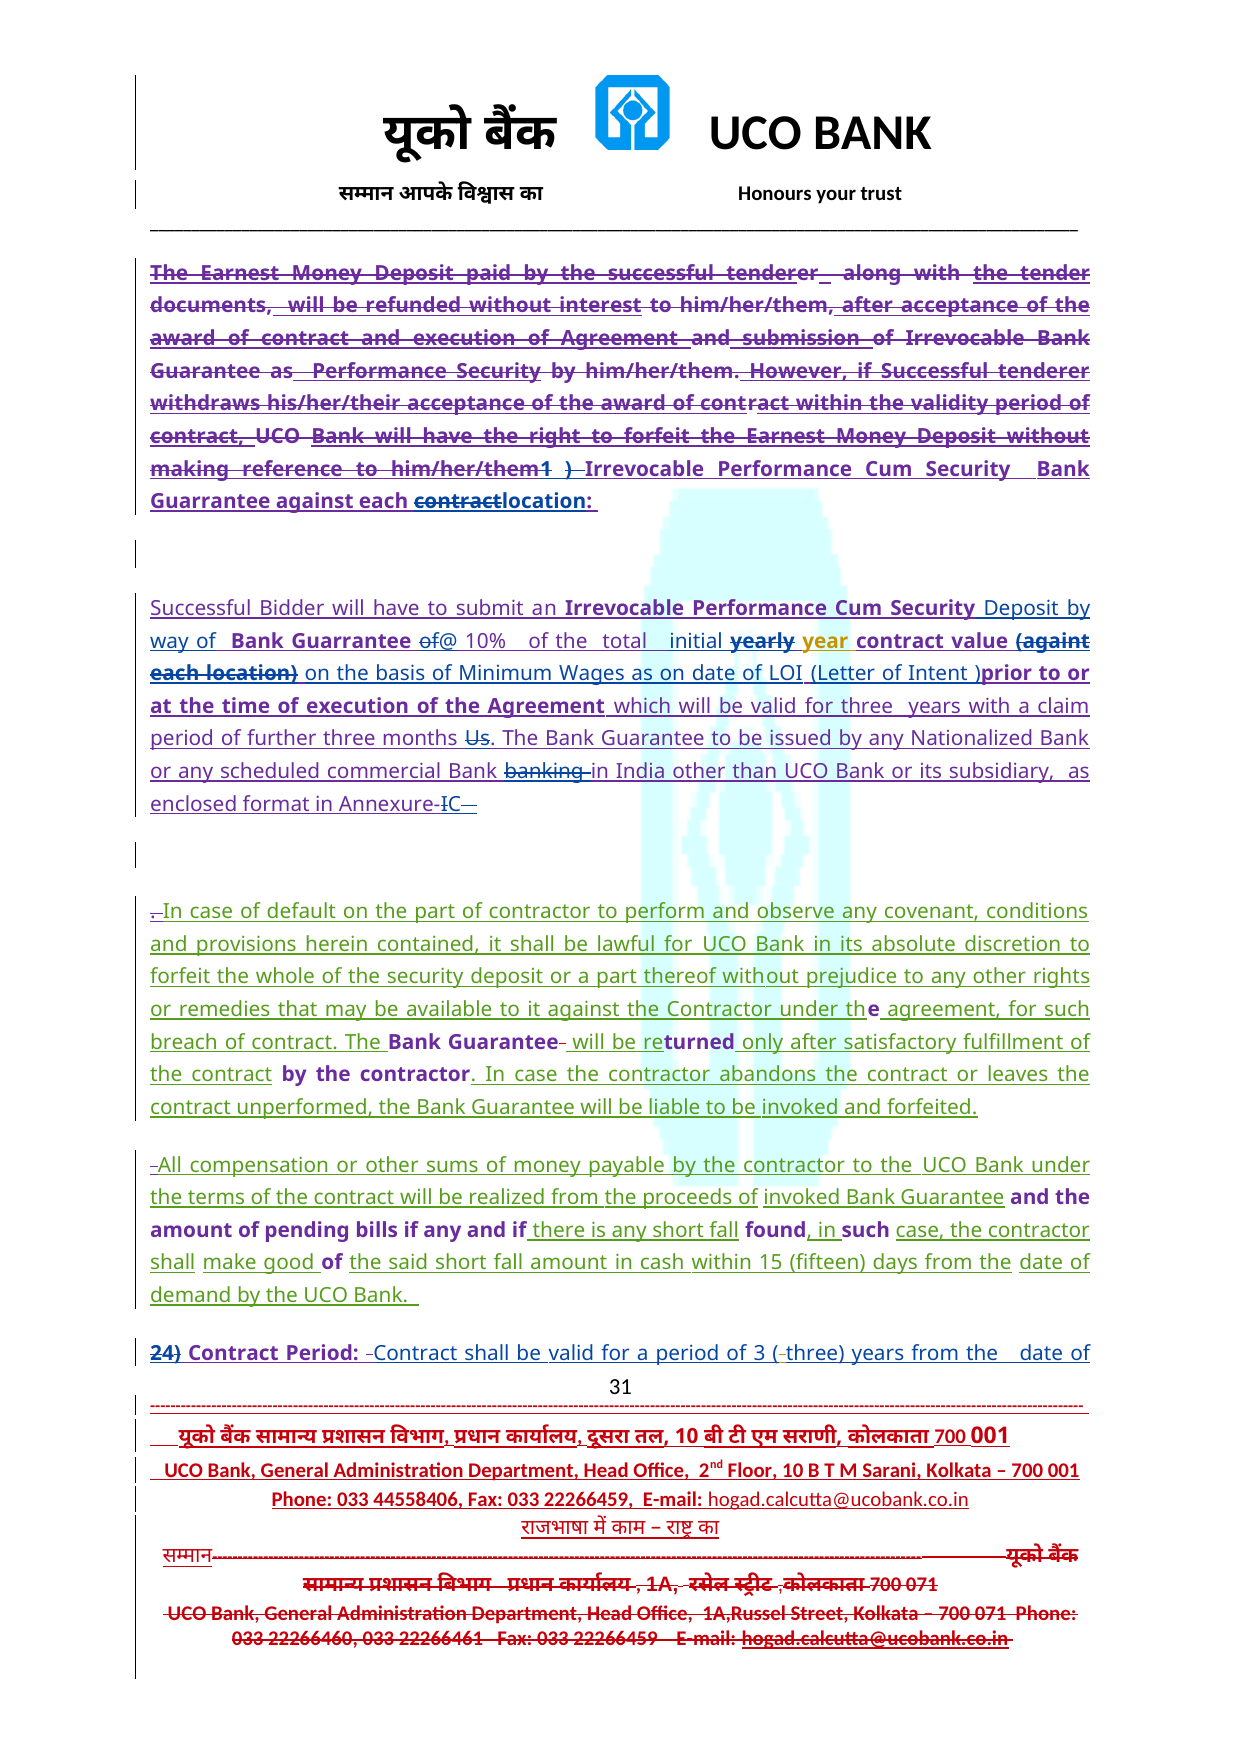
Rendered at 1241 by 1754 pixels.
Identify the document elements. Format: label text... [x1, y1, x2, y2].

list eBank Guaranteeturned by the contractor [150, 955, 1090, 1121]
picture [595, 75, 670, 150]
list be terminated [150, 1338, 1090, 1362]
list and the amount of pending bills if any and if foundsuch of [150, 1150, 1090, 1308]
list eBank Guaranteeturned by the contractor [150, 896, 1090, 953]
